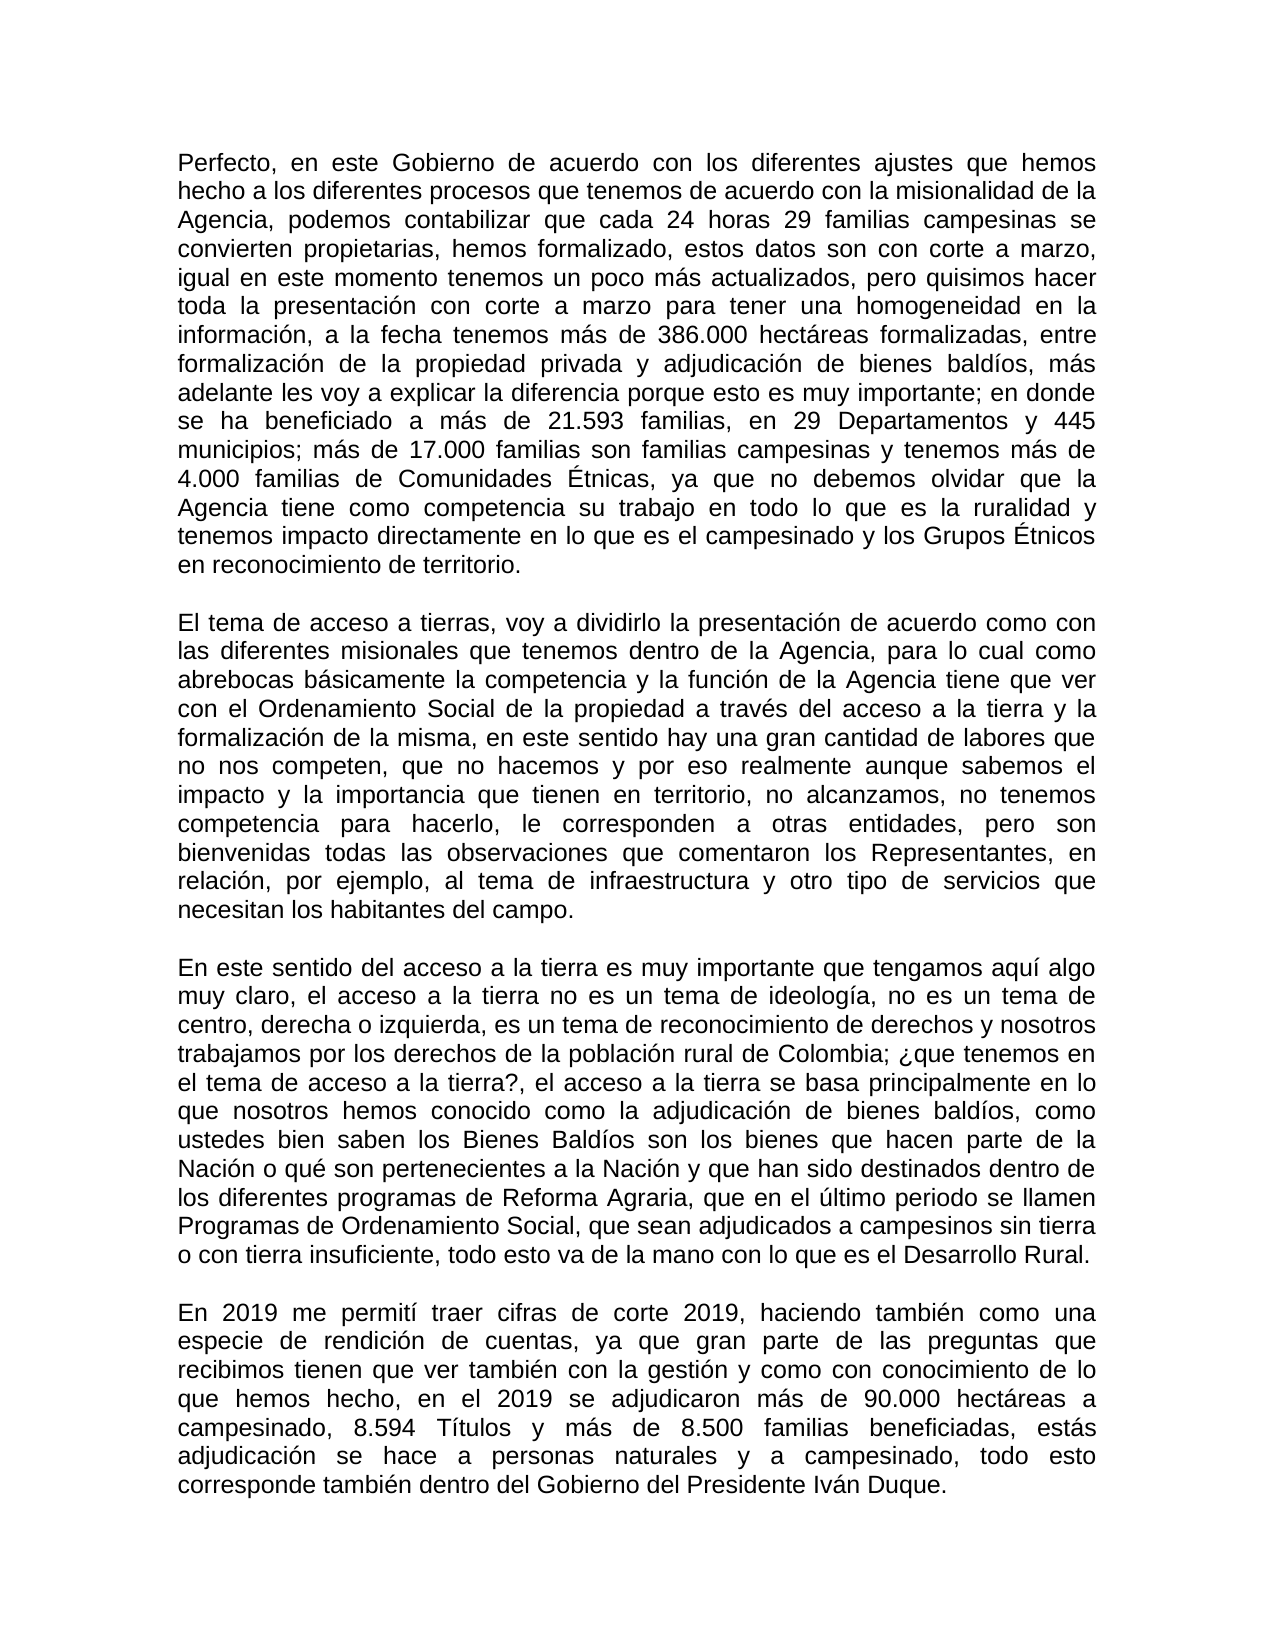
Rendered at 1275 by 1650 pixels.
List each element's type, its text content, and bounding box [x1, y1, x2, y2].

text En este sentido del acceso a la tierra es muy importante que tengamos aquí algo muy claro, el acceso a la tierra no es un tema de ideología, no es un tema de centro, derecha o izquierda, es un tema de reconocimiento de derechos y nosotros trabajamos por los derechos de la población rural de Colombia; ¿que tenemos en el tema de acceso a la tierra?, el acceso a la tierra se basa principalmente en lo que nosotros hemos conocido como la adjudicación de bienes baldíos, como ustedes bien saben los Bienes Baldíos son los bienes que hacen parte de la Nación o qué son pertenecientes a la Nación y que han sido destinados dentro de los diferentes programas de Reforma Agraria, que en el último periodo se llamen Programas de Ordenamiento Social, que sean adjudicados a campesinos sin tierra o con tierra insuficiente, todo esto va de la mano con lo que es el Desarrollo Rural. [177, 953, 1098, 1269]
text El tema de acceso a tierras, voy a dividirlo la presentación de acuerdo como con las diferentes misionales que tenemos dentro de la Agencia, para lo cual como abrebocas básicamente la competencia y la función de la Agencia tiene que ver con el Ordenamiento Social de la propiedad a través del acceso a la tierra y la formalización de la misma, en este sentido hay una gran cantidad de labores que no nos competen, que no hacemos y por eso realmente aunque sabemos el impacto y la importancia que tienen en territorio, no alcanzamos, no tenemos competencia para hacerlo, le corresponden a otras entidades, pero son bienvenidas todas las observaciones que comentaron los Representantes, en relación, por ejemplo, al tema de infraestructura y otro tipo de servicios que necesitan los habitantes del campo. [177, 608, 1098, 924]
text En 2019 me permití traer cifras de corte 2019, haciendo también como una especie de rendición de cuentas, ya que gran parte de las preguntas que recibimos tienen que ver también con la gestión y como con conocimiento de lo que hemos hecho, en el 2019 se adjudicaron más de 90.000 hectáreas a campesinado, 8.594 Títulos y más de 8.500 familias beneficiadas, estás adjudicación se hace a personas naturales y a campesinado, todo esto corresponde también dentro del Gobierno del Presidente Iván Duque. [177, 1298, 1098, 1499]
text Perfecto, en este Gobierno de acuerdo con los diferentes ajustes que hemos hecho a los diferentes procesos que tenemos de acuerdo con la misionalidad de la Agencia, podemos contabilizar que cada 24 horas 29 familias campesinas se convierten propietarias, hemos formalizado, estos datos son con corte a marzo, igual en este momento tenemos un poco más actualizados, pero quisimos hacer toda la presentación con corte a marzo para tener una homogeneidad en la información, a la fecha tenemos más de 386.000 hectáreas formalizadas, entre formalización de la propiedad privada y adjudicación de bienes baldíos, más adelante les voy a explicar la diferencia porque esto es muy importante; en donde se ha beneficiado a más de 21.593 familias, en 29 Departamentos y 445 municipios; más de 17.000 familias son familias campesinas y tenemos más de 4.000 familias de Comunidades Étnicas, ya que no debemos olvidar que la Agencia tiene como competencia su trabajo en todo lo que es la ruralidad y tenemos impacto directamente en lo que es el campesinado y los Grupos Étnicos en reconocimiento de territorio. [177, 148, 1098, 579]
